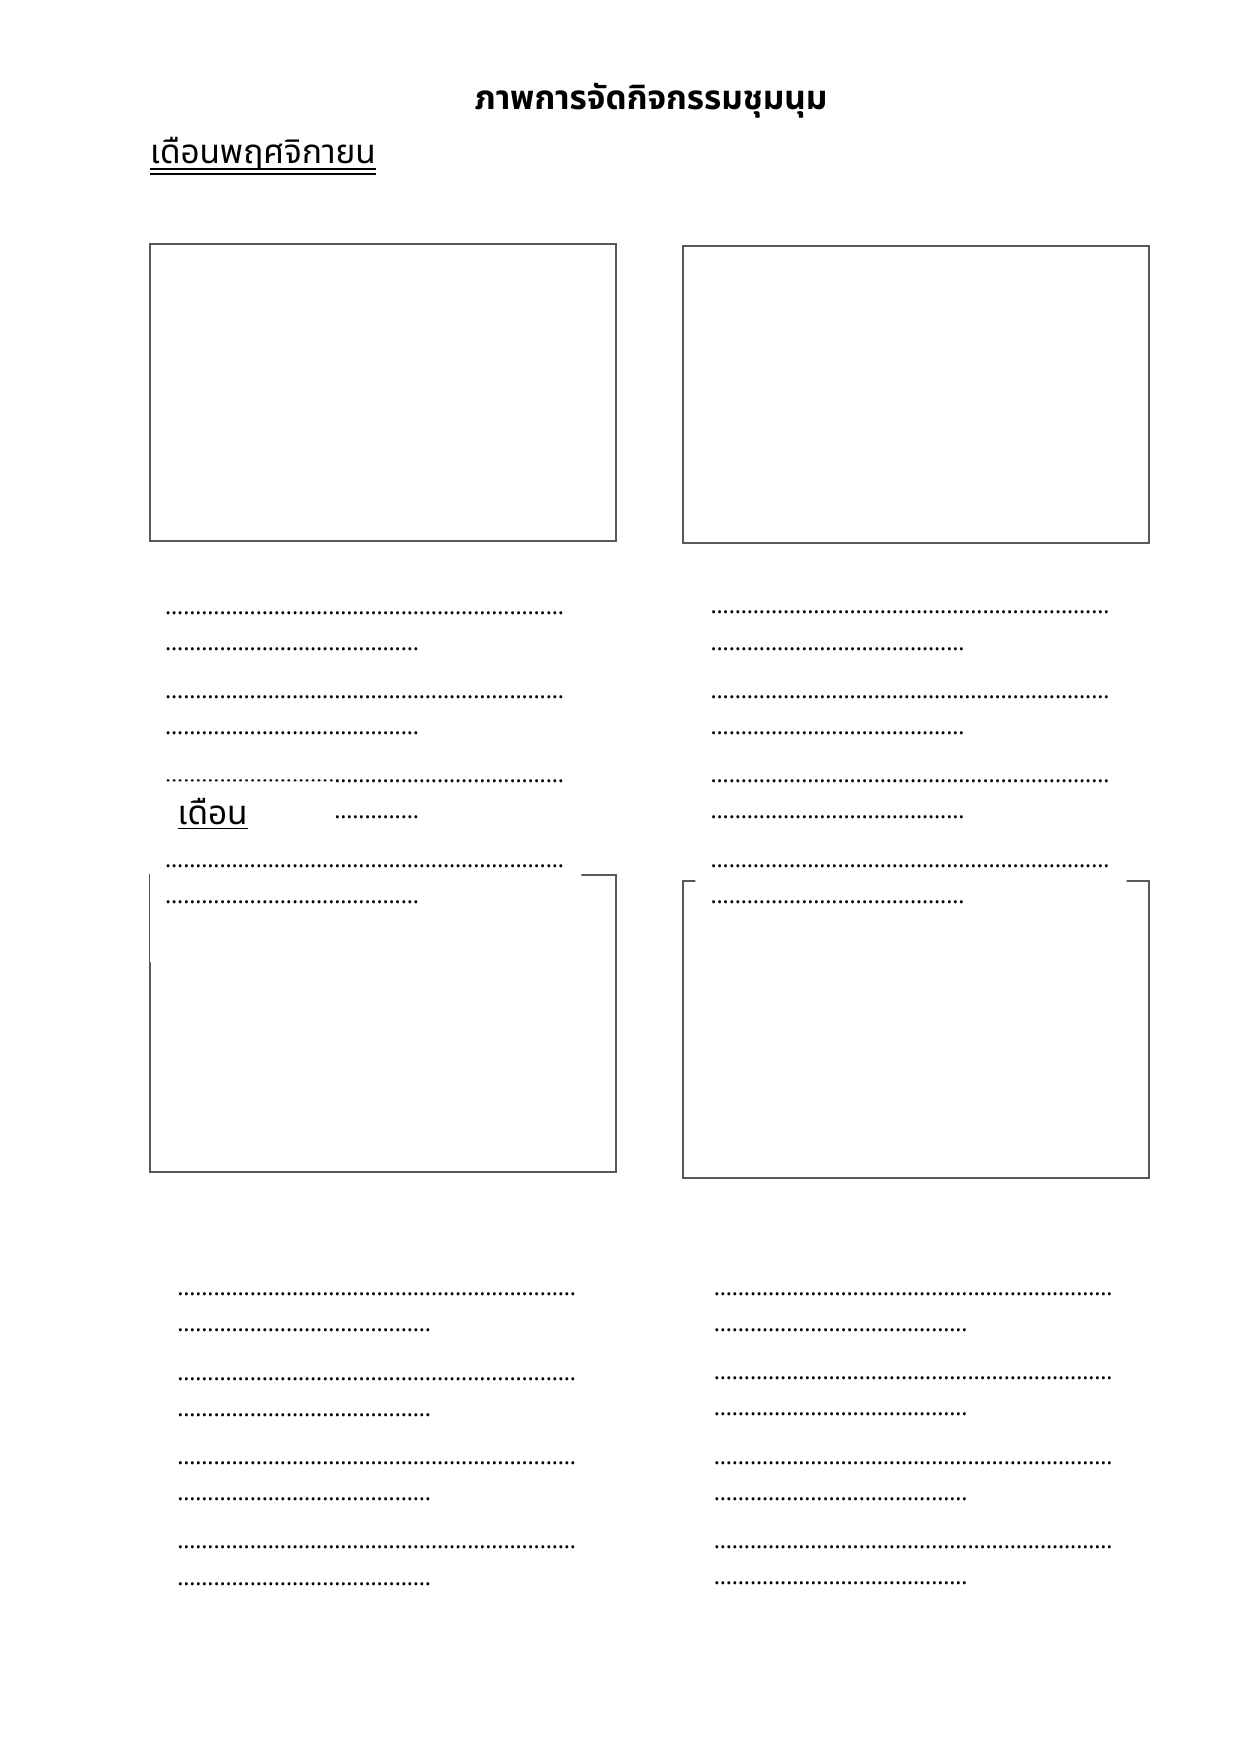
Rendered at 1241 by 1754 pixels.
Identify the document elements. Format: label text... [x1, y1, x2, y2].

text เดือนพฤศจิกายน [150, 128, 1152, 179]
text ภาพการจัดกิจกรรมชุมนุม [150, 74, 1152, 124]
